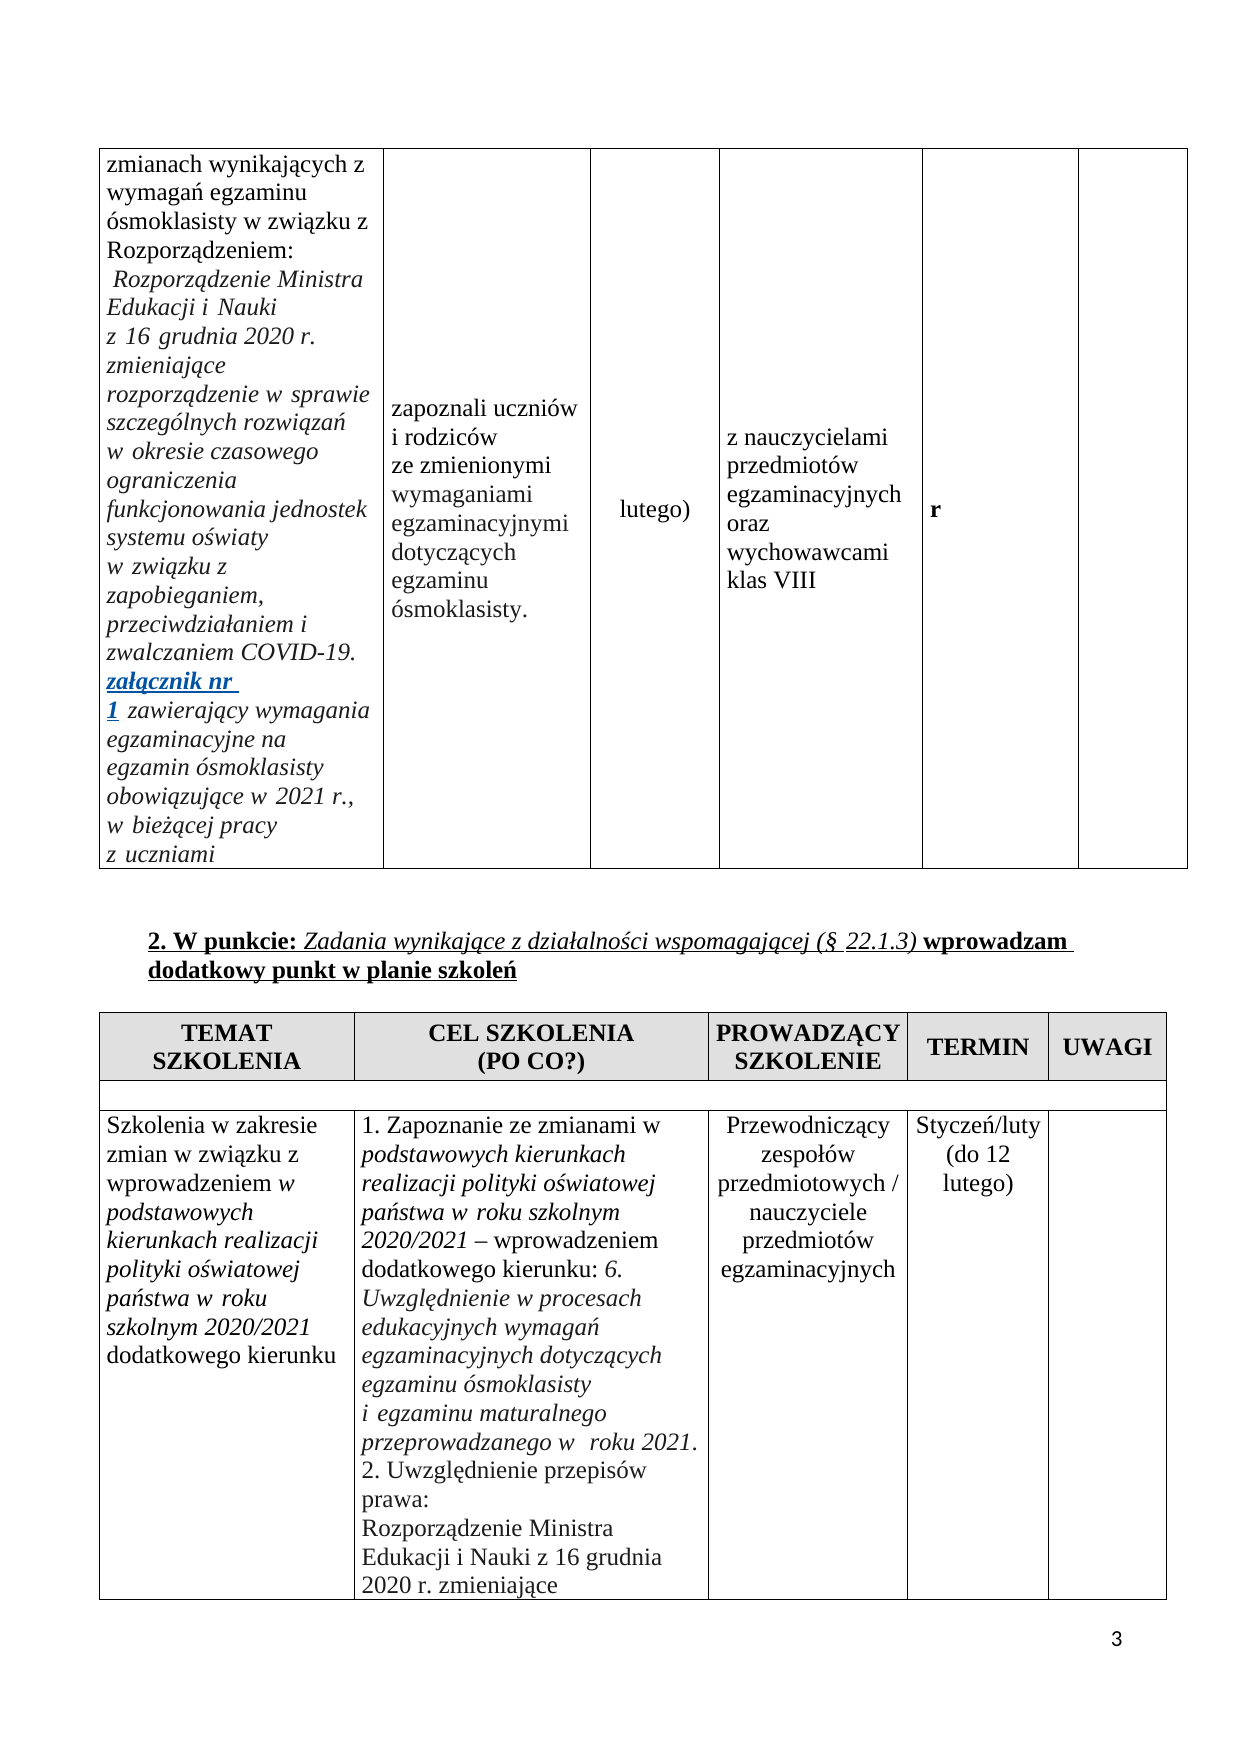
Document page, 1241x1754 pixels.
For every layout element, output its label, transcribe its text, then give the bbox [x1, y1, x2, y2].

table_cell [384, 149, 590, 867]
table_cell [923, 149, 1078, 867]
text 2. W punkcie: Zadania wynikające z działalności wspomagającej (§ 22.1.3) wprowadzam dodatkowy punkt w planie szkoleń [148, 926, 1122, 983]
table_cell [908, 1111, 1048, 1599]
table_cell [709, 1111, 907, 1599]
table_cell [1079, 149, 1187, 867]
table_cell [591, 149, 719, 867]
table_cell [720, 149, 922, 867]
table_header TEMAT SZKOLENIA [100, 1013, 354, 1080]
table_cell [1049, 1111, 1166, 1599]
table_header UWAGI [1049, 1013, 1166, 1080]
table_cell [100, 1081, 1166, 1109]
table_header PROWADZĄCY SZKOLENIE [709, 1013, 907, 1080]
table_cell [100, 149, 383, 867]
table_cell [100, 1111, 354, 1599]
table_header TERMIN [908, 1013, 1048, 1080]
table_header CEL SZKOLENIA (PO CO?) [355, 1013, 708, 1080]
